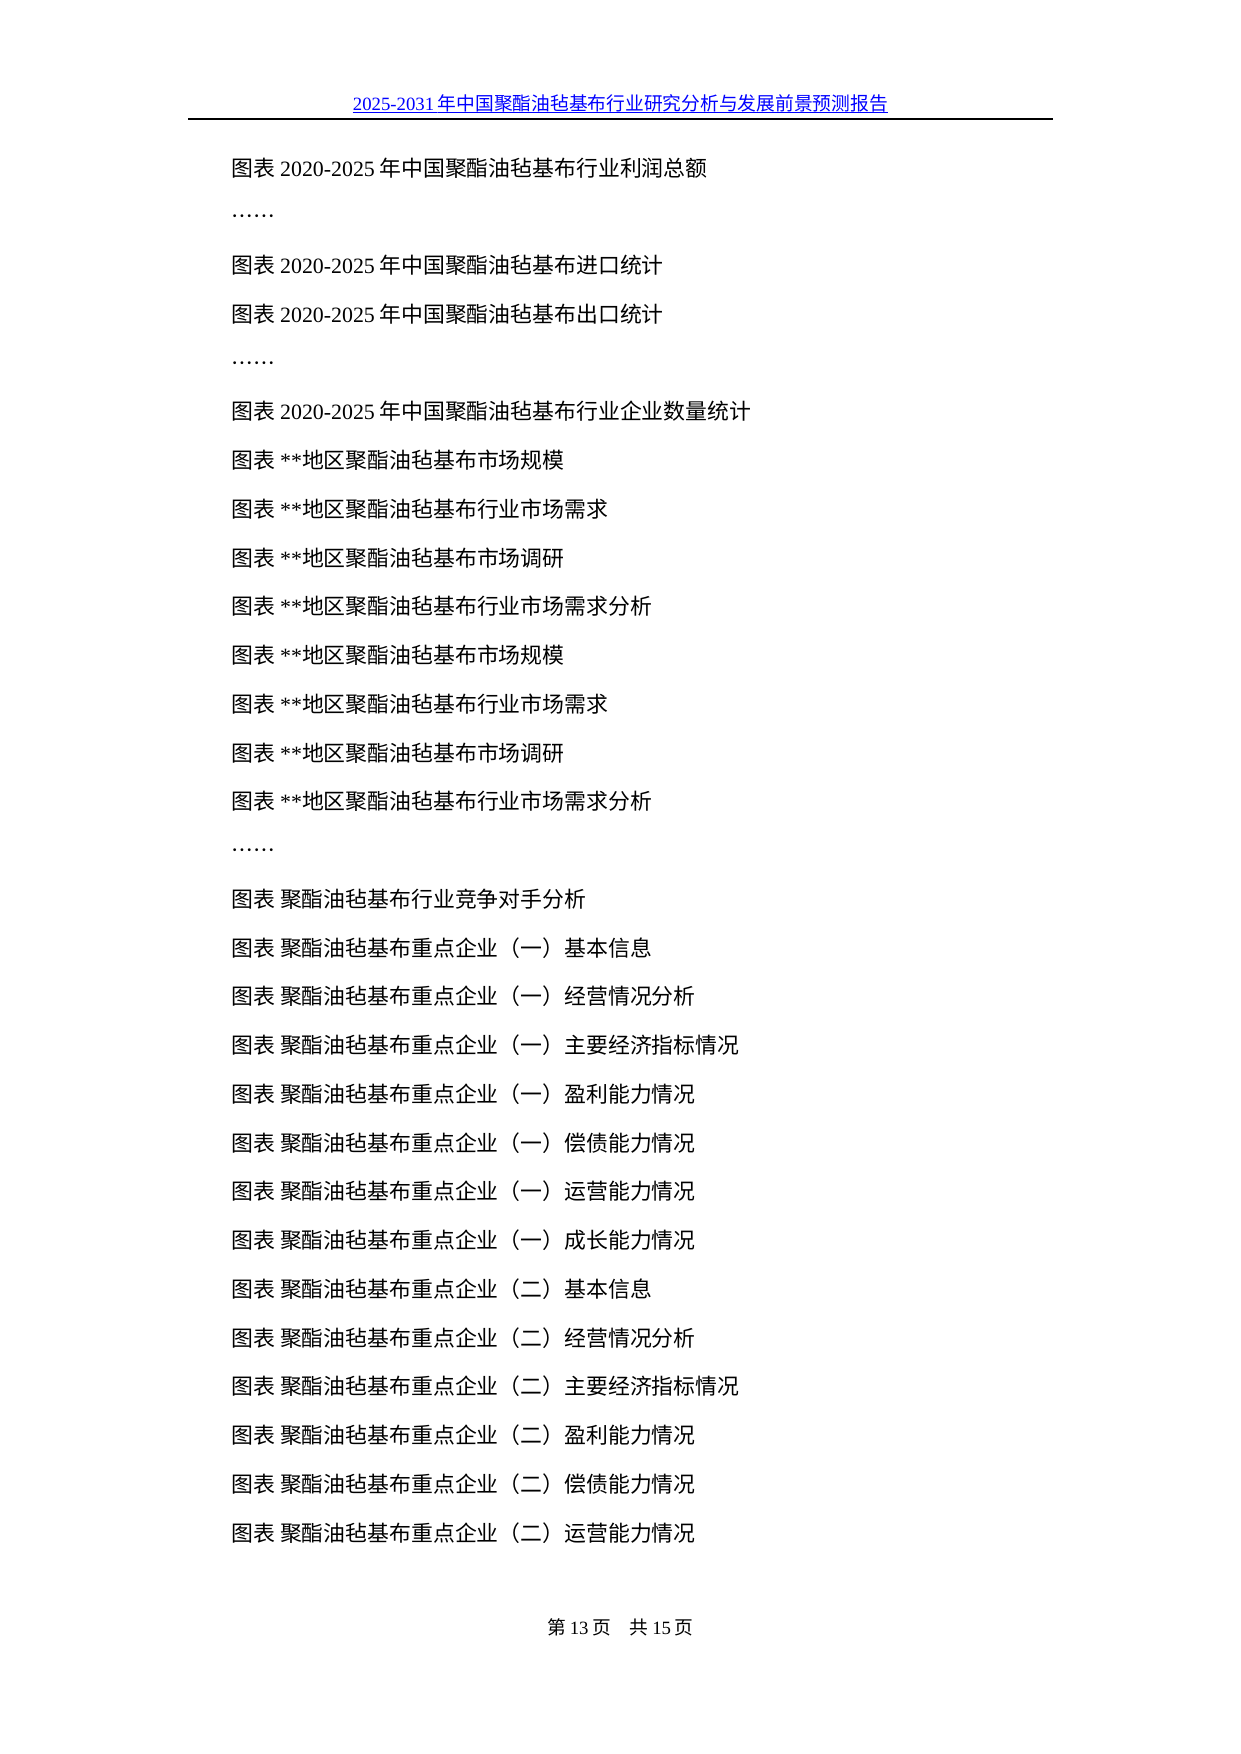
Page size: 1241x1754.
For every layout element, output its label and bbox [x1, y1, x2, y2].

text [187, 150, 1053, 1548]
